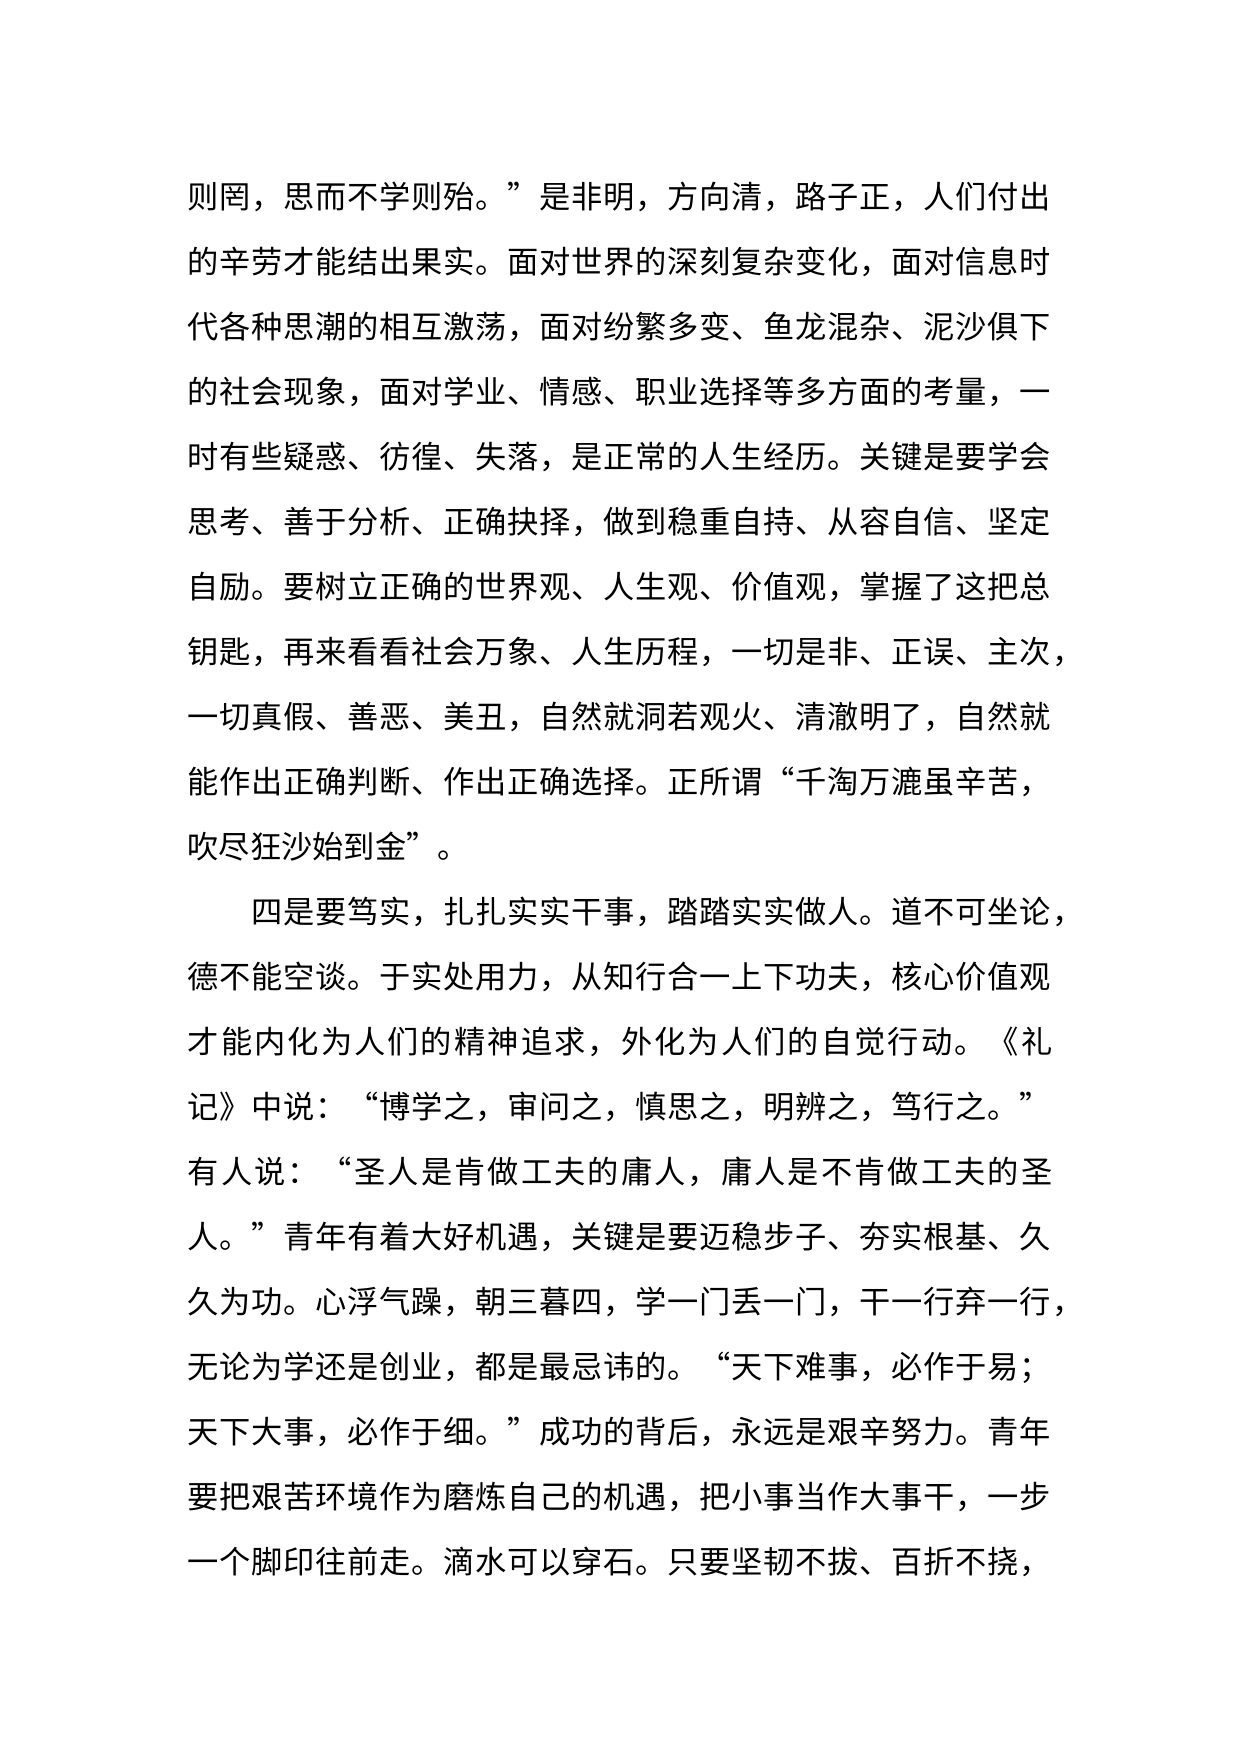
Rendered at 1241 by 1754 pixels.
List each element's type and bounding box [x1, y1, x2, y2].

text [187, 162, 1053, 877]
text [187, 877, 1053, 1592]
